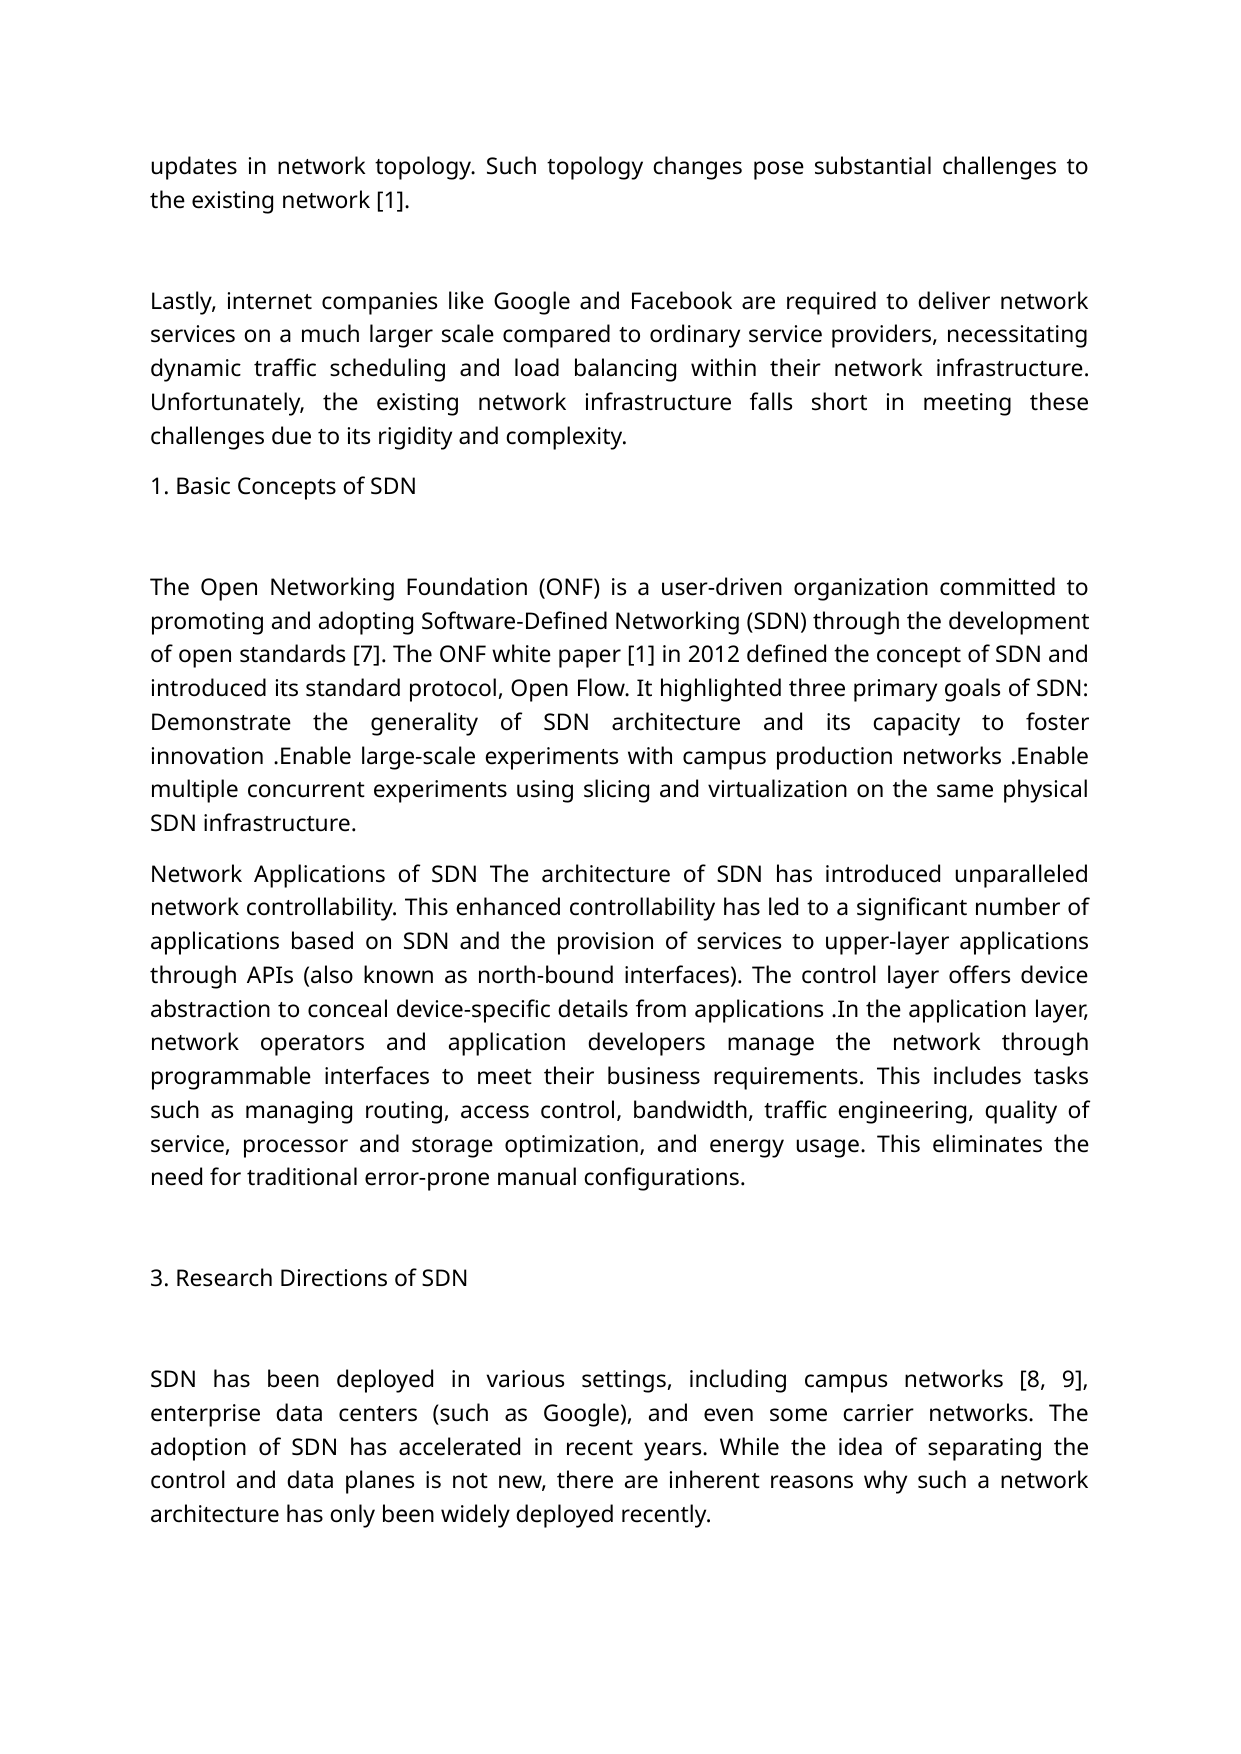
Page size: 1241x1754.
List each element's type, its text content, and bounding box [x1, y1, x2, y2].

text Network Applications of SDN The architecture of SDN has introduced unparalleled network controllability. This enhanced controllability has led to a significant number of applications based on SDN and the provision of services to upper-layer applications through APIs (also known as north-bound interfaces). The control layer offers device abstraction to conceal device-specific details from applications .In the application layer, network operators and application developers manage the network through programmable interfaces to meet their business requirements. This includes tasks such as managing routing, access control, bandwidth, traffic engineering, quality of service, processor and storage optimization, and energy usage. This eliminates the need for traditional error-prone manual configurations. [150, 857, 1090, 1192]
text SDN has been deployed in various settings, including campus networks [8, 9], enterprise data centers (such as Google), and even some carrier networks. The adoption of SDN has accelerated in recent years. While the idea of separating the control and data planes is not new, there are inherent reasons why such a network architecture has only been widely deployed recently. [150, 1363, 1090, 1529]
text The Open Networking Foundation (ONF) is a user-driven organization committed to promoting and adopting Software-Defined Networking (SDN) through the development of open standards [7]. The ONF white paper [1] in 2012 defined the concept of SDN and introduced its standard protocol, Open Flow. It highlighted three primary goals of SDN: Demonstrate the generality of SDN architecture and its capacity to foster innovation .Enable large-scale experiments with campus production networks .Enable multiple concurrent experiments using slicing and virtualization on the same physical SDN infrastructure. [150, 571, 1090, 838]
text Lastly, internet companies like Google and Facebook are required to deliver network services on a much larger scale compared to ordinary service providers, necessitating dynamic traffic scheduling and load balancing within their network infrastructure. Unfortunately, the existing network infrastructure falls short in meeting these challenges due to its rigidity and complexity. [150, 284, 1090, 451]
text 3. Research Directions of SDN [150, 1262, 1090, 1293]
text 1. Basic Concepts of SDN [150, 470, 1090, 501]
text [150, 150, 1090, 215]
